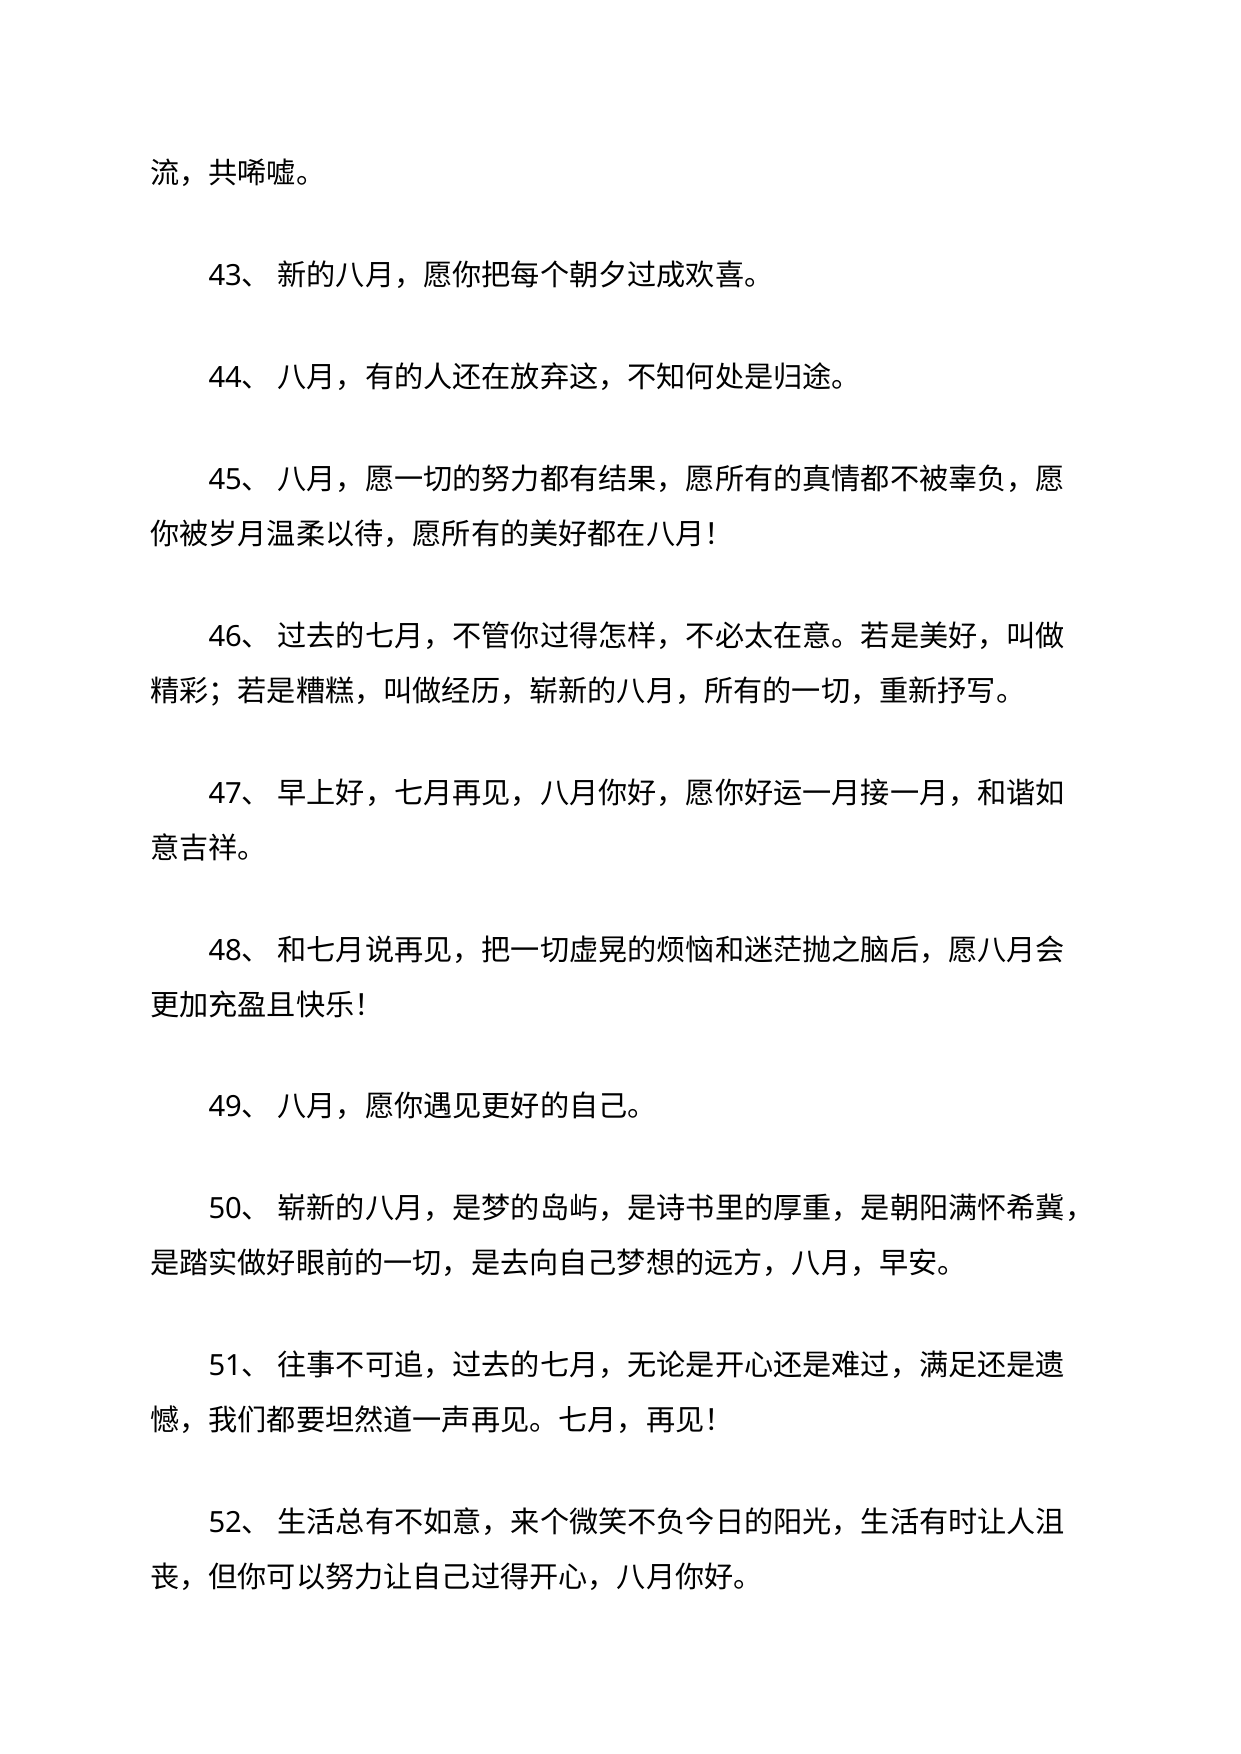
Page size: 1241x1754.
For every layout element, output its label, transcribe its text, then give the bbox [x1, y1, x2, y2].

text 45、 八月，愿一切的努力都有结果，愿所有的真情都不被辜负，愿你被岁月温柔以待，愿所有的美好都在八月！ [150, 456, 1090, 553]
text 48、 和七月说再见，把一切虚晃的烦恼和迷茫抛之脑后，愿八月会更加充盈且快乐！ [150, 926, 1090, 1023]
text 44、 八月，有的人还在放弃这，不知何处是归途。 [150, 354, 1090, 396]
text 47、 早上好，七月再见，八月你好，愿你好运一月接一月，和谐如意吉祥。 [150, 769, 1090, 867]
text 49、 八月，愿你遇见更好的自己。 [150, 1083, 1090, 1125]
text 50、 崭新的八月，是梦的岛屿，是诗书里的厚重，是朝阳满怀希冀，是踏实做好眼前的一切，是去向自己梦想的远方，八月，早安。 [150, 1185, 1090, 1282]
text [150, 150, 1090, 192]
text 52、 生活总有不如意，来个微笑不负今日的阳光，生活有时让人沮丧，但你可以努力让自己过得开心，八月你好。 [150, 1498, 1090, 1596]
text 43、 新的八月，愿你把每个朝夕过成欢喜。 [150, 252, 1090, 294]
text 51、 往事不可追，过去的七月，无论是开心还是难过，满足还是遗憾，我们都要坦然道一声再见。七月，再见！ [150, 1342, 1090, 1439]
text 46、 过去的七月，不管你过得怎样，不必太在意。若是美好，叫做精彩；若是糟糕，叫做经历，崭新的八月，所有的一切，重新抒写。 [150, 612, 1090, 710]
